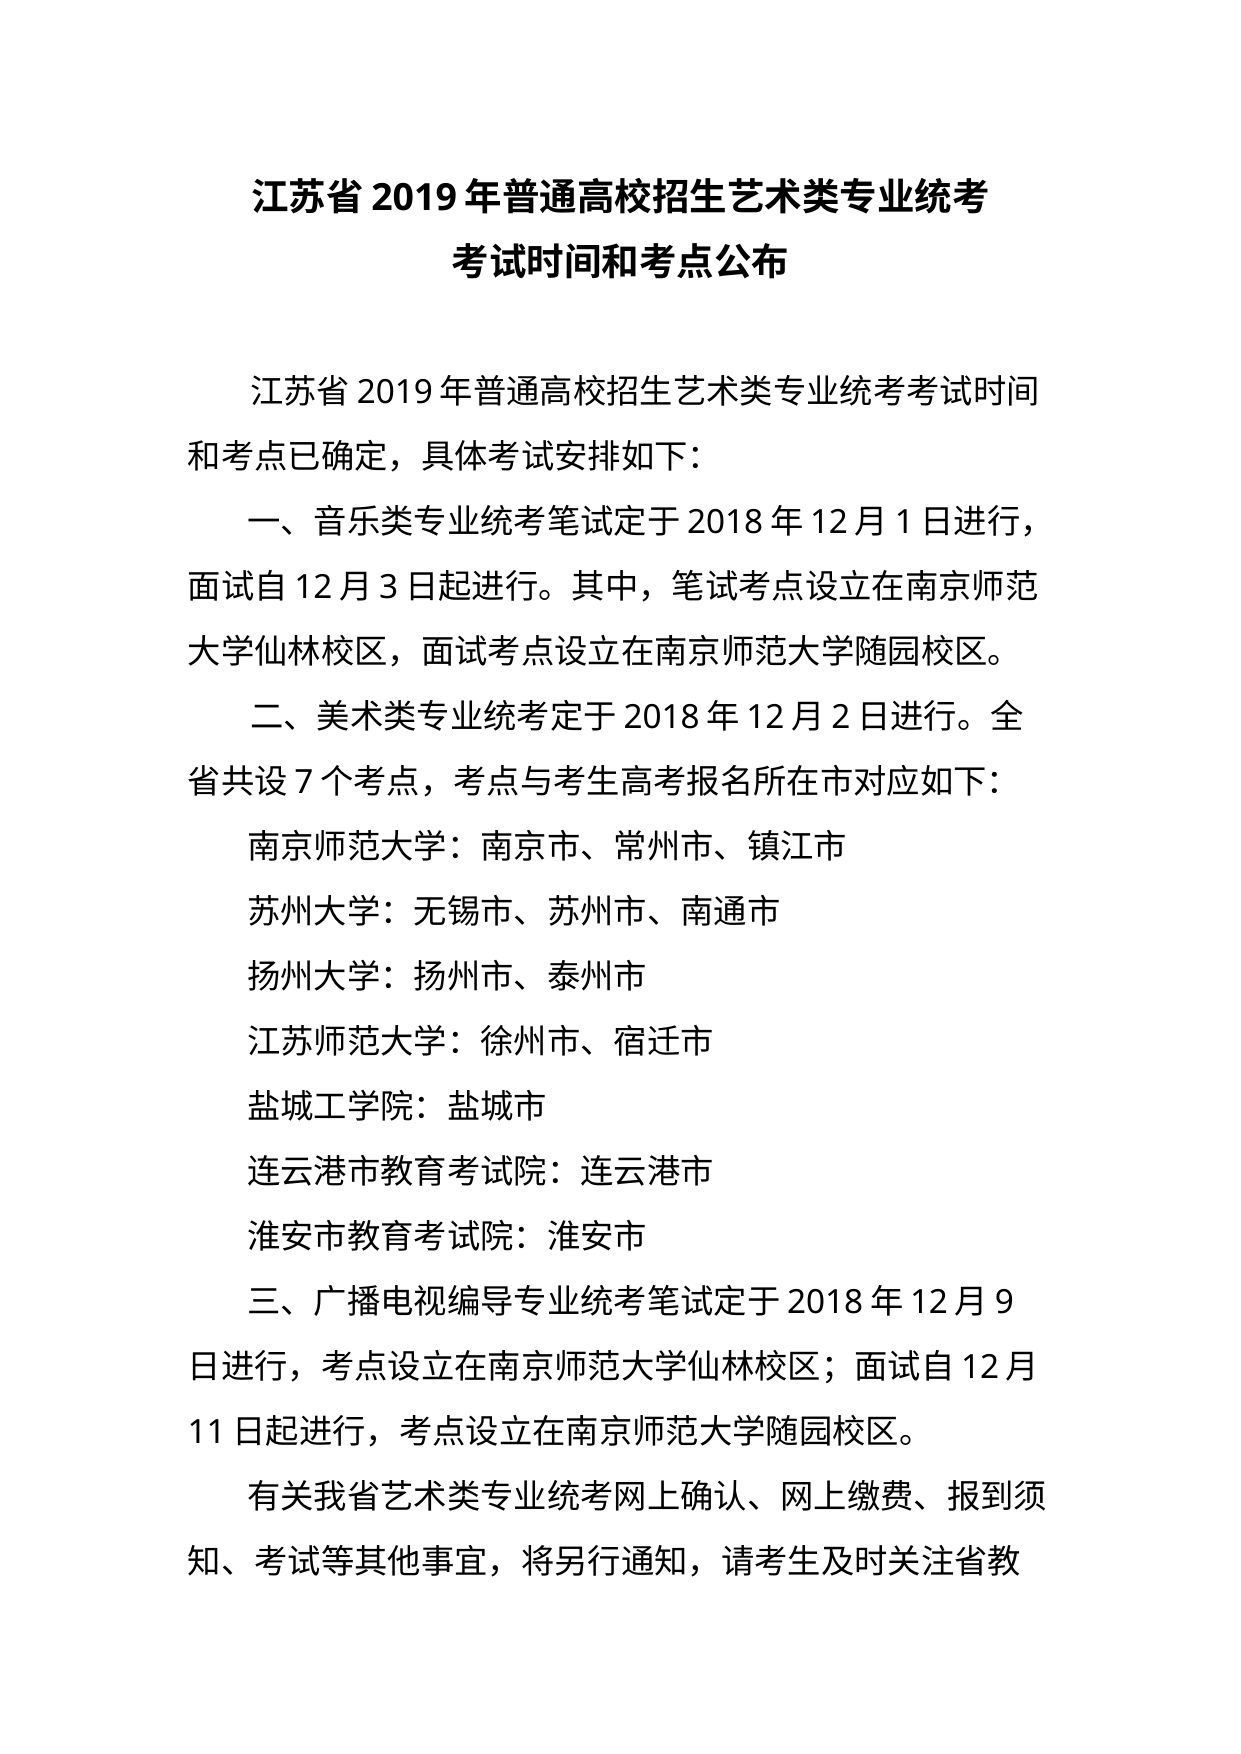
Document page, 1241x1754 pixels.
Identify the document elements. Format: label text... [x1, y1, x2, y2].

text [187, 1462, 1053, 1592]
text 淮安市教育考试院：淮安市 [187, 1202, 1053, 1267]
text 考试时间和考点公布 [187, 227, 1053, 292]
text 南京师范大学：南京市、常州市、镇江市 [187, 812, 1053, 877]
text 江苏省2019年普通高校招生艺术类专业统考 [187, 162, 1053, 227]
text 盐城工学院：盐城市 [187, 1072, 1053, 1137]
text 江苏省2019年普通高校招生艺术类专业统考考试时间和考点已确定，具体考试安排如下： [187, 357, 1053, 487]
text 一、音乐类专业统考笔试定于2018年12月1日进行，面试自12月3日起进行。其中，笔试考点设立在南京师范大学仙林校区，面试考点设立在南京师范大学随园校区。 [187, 487, 1053, 682]
text 江苏师范大学：徐州市、宿迁市 [187, 1007, 1053, 1072]
text 苏州大学：无锡市、苏州市、南通市 [187, 877, 1053, 942]
text 三、广播电视编导专业统考笔试定于2018年12月9日进行，考点设立在南京师范大学仙林校区；面试自12月11日起进行，考点设立在南京师范大学随园校区。 [187, 1267, 1053, 1462]
text 连云港市教育考试院：连云港市 [187, 1137, 1053, 1202]
text 扬州大学：扬州市、泰州市 [187, 942, 1053, 1007]
text 二、美术类专业统考定于2018年12月2日进行。全省共设7个考点，考点与考生高考报名所在市对应如下： [187, 682, 1053, 812]
